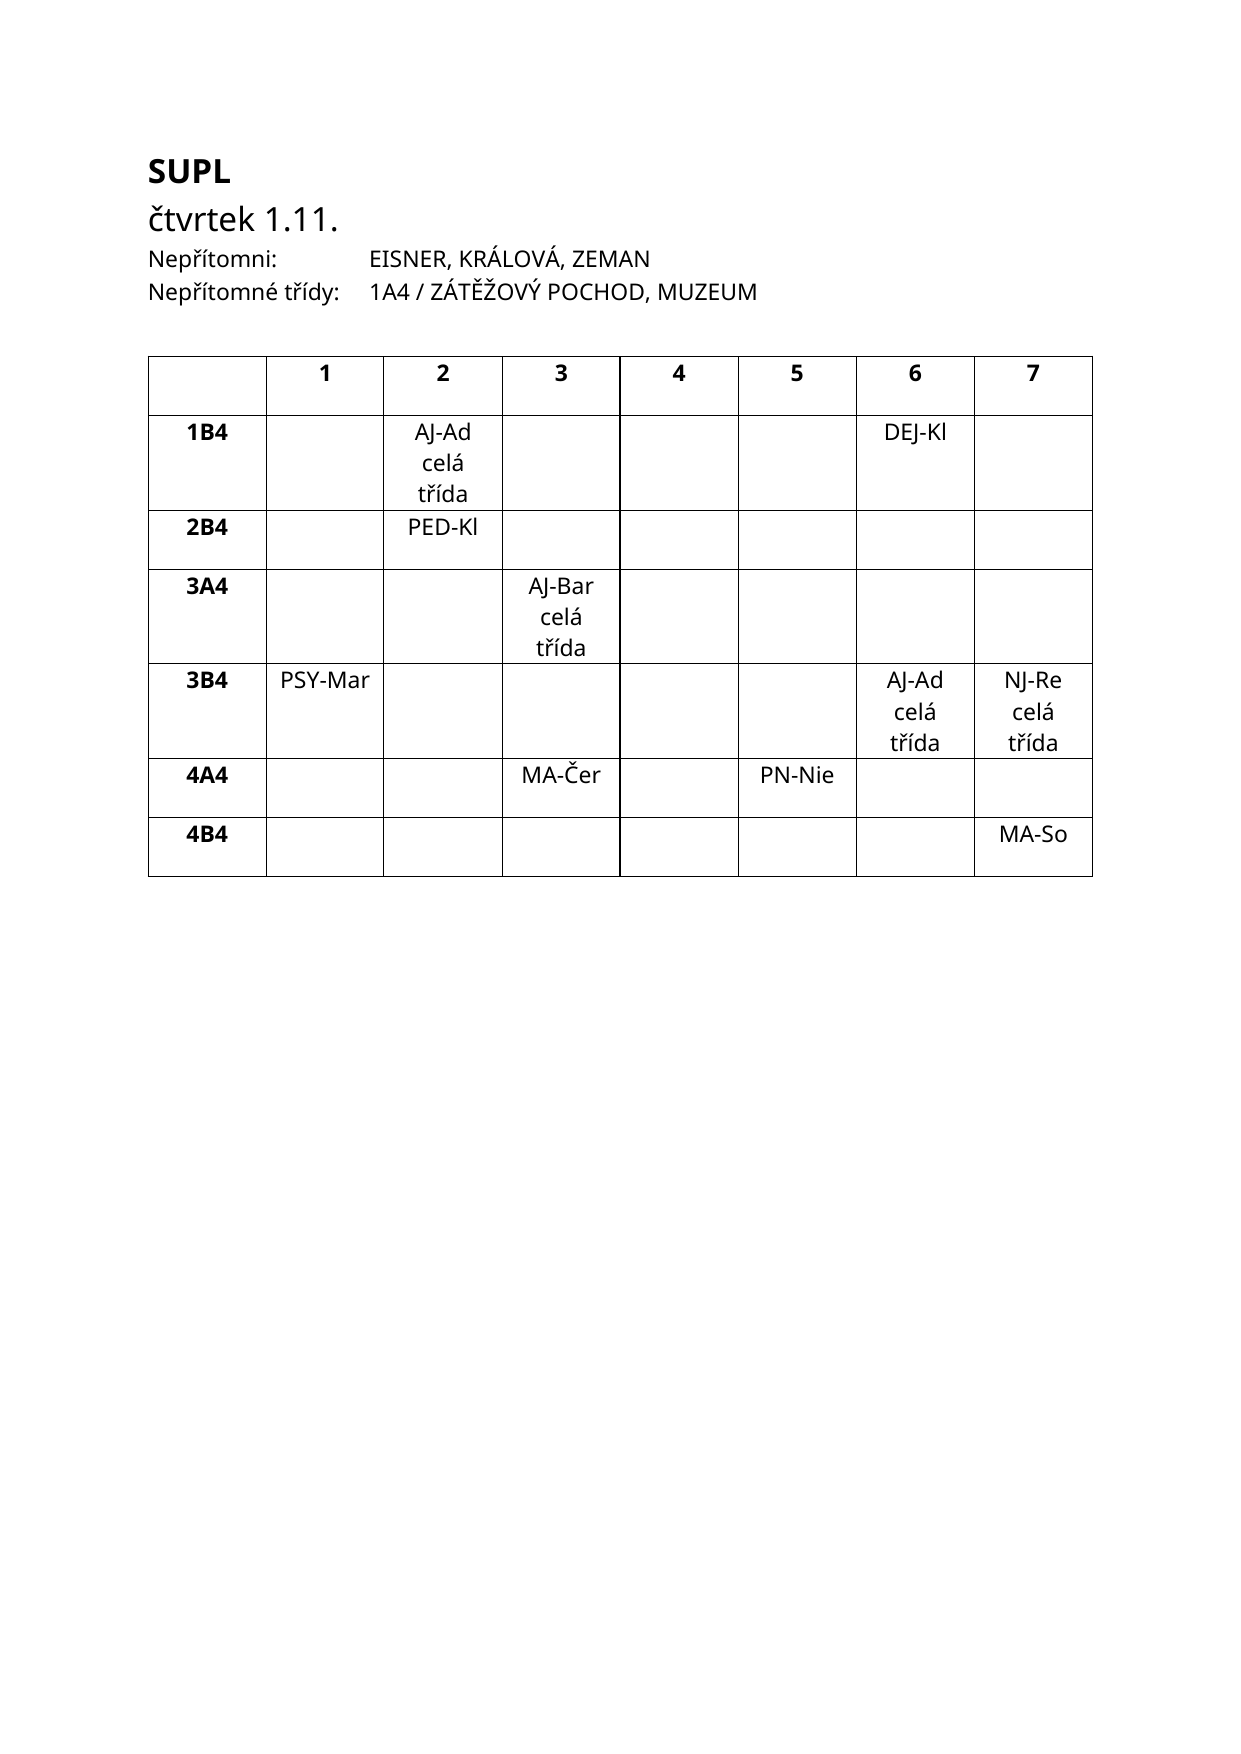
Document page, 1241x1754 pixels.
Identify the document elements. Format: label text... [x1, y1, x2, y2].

table_cell [739, 818, 856, 876]
table_cell NJ-Re celá třída [975, 664, 1092, 758]
table_cell [503, 416, 619, 509]
table_cell MA-So [975, 818, 1092, 876]
table_header 5 [739, 357, 856, 415]
table_cell [739, 416, 856, 509]
table_cell 3B4 [149, 664, 266, 758]
table_cell [975, 759, 1092, 817]
table_cell 4A4 [149, 759, 266, 817]
table_cell [384, 664, 502, 758]
table_cell [621, 511, 738, 568]
table_cell [975, 570, 1092, 663]
table_cell [857, 511, 974, 568]
table_cell 1B4 [149, 416, 266, 509]
table_cell [267, 511, 383, 568]
table_header 4 [621, 357, 738, 415]
table_cell 3A4 [149, 570, 266, 663]
table_cell [739, 511, 856, 568]
table_cell [975, 416, 1092, 509]
table_header 3 [503, 357, 619, 415]
table_cell [621, 818, 738, 876]
table_cell [621, 416, 738, 509]
table_header 1 [267, 357, 383, 415]
table_header 6 [857, 357, 974, 415]
table_header 7 [975, 357, 1092, 415]
table_cell AJ-Bar celá třída [503, 570, 619, 663]
table_cell [621, 570, 738, 663]
table_cell [384, 570, 502, 663]
table_cell MA-Čer [503, 759, 619, 817]
table_cell PN-Nie [739, 759, 856, 817]
table_cell PSY-Mar [267, 664, 383, 758]
table_cell [621, 759, 738, 817]
table_cell [857, 818, 974, 876]
table_header 2 [384, 357, 502, 415]
table_cell AJ-Ad celá třída [857, 664, 974, 758]
table_cell 4B4 [149, 818, 266, 876]
table_cell [975, 511, 1092, 568]
table_cell [857, 759, 974, 817]
table_cell PED-Kl [384, 511, 502, 568]
table_cell [503, 664, 619, 758]
text SUPL čtvrtek 1.11. Nepřítomni: EISNER, KRÁLOVÁ, ZEMAN Nepřítomné třídy: 1A4 / ZÁTĚŽOVÝ POCHOD, MUZEUM [148, 148, 1093, 337]
table_cell [503, 818, 619, 876]
table_cell [739, 570, 856, 663]
table_cell AJ-Ad celá třída [384, 416, 502, 509]
table_cell [621, 664, 738, 758]
table_cell [384, 818, 502, 876]
table_cell DEJ-Kl [857, 416, 974, 509]
table_cell [384, 759, 502, 817]
table_cell [503, 511, 619, 568]
table_cell [267, 818, 383, 876]
table_header [149, 357, 266, 415]
table_cell 2B4 [149, 511, 266, 568]
table_cell [739, 664, 856, 758]
table_cell [267, 416, 383, 509]
table_cell [857, 570, 974, 663]
table_cell [267, 570, 383, 663]
table_cell [267, 759, 383, 817]
